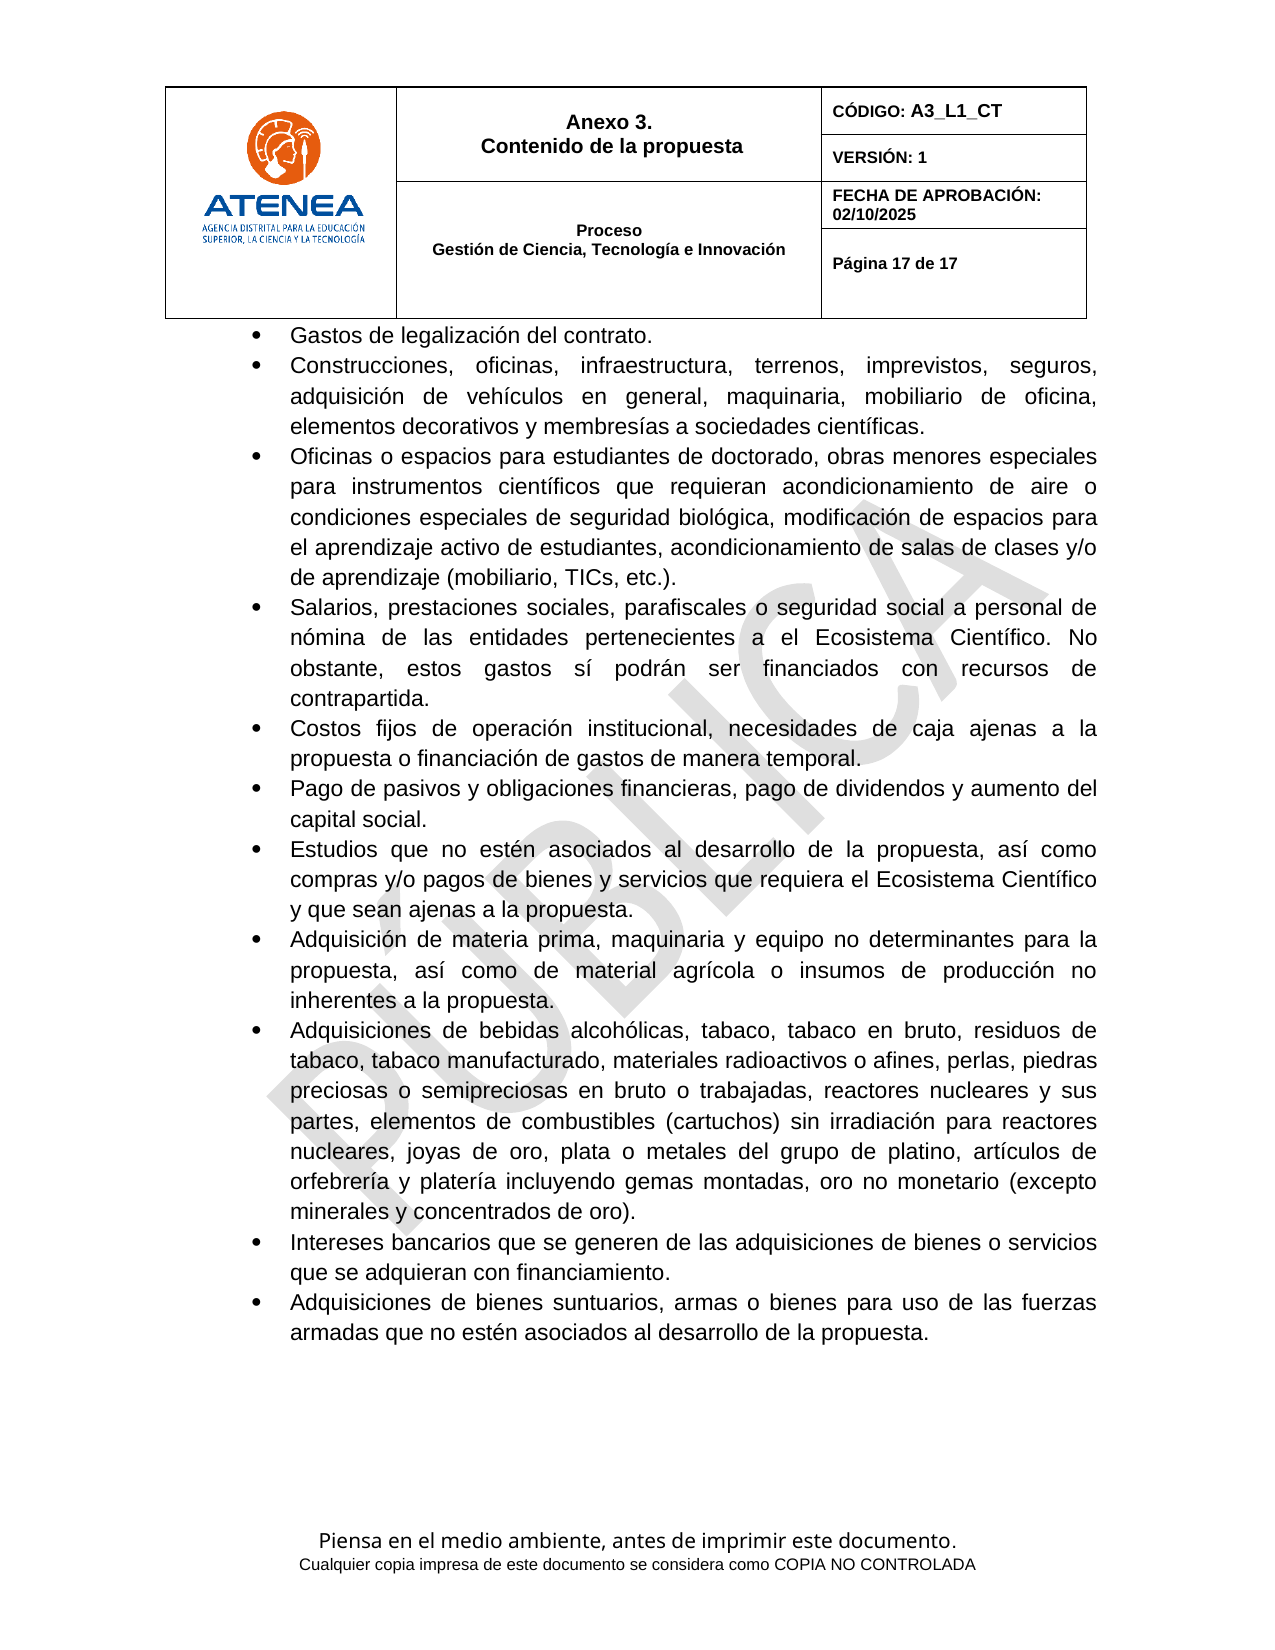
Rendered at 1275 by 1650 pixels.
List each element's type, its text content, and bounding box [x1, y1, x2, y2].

list Intereses bancarios que se generen de las adquisiciones de bienes o servicios que se adquieran con financiamiento. [252, 574, 1098, 630]
list Adquisiciones de bebidas alcohólicas, tabaco, tabaco en bruto, residuos de tabaco, tabaco manufacturado, materiales radioactivos o afines, perlas, piedras preciosas o semipreciosas en bruto o trabajadas, reactores nucleares y sus partes, elementos de combustibles (cartuchos) sin irradiación para reactores nucleares, joyas de oro, plata o metales del grupo de platino, artículos de orfebrería y platería incluyendo gemas montadas, oro no monetario (excepto minerales y concentrados de oro). [252, 362, 1098, 570]
list Adquisiciones de bienes suntuarios, armas o bienes para uso de las fuerzas armadas que no estén asociados al desarrollo de la propuesta. [252, 634, 1098, 691]
picture [221, 100, 341, 262]
list Adquisición de materia prima, maquinaria y equipo no determinantes para la propuesta, así como de material agrícola o insumos de producción no inherentes a la propuesta. [252, 148, 1098, 358]
